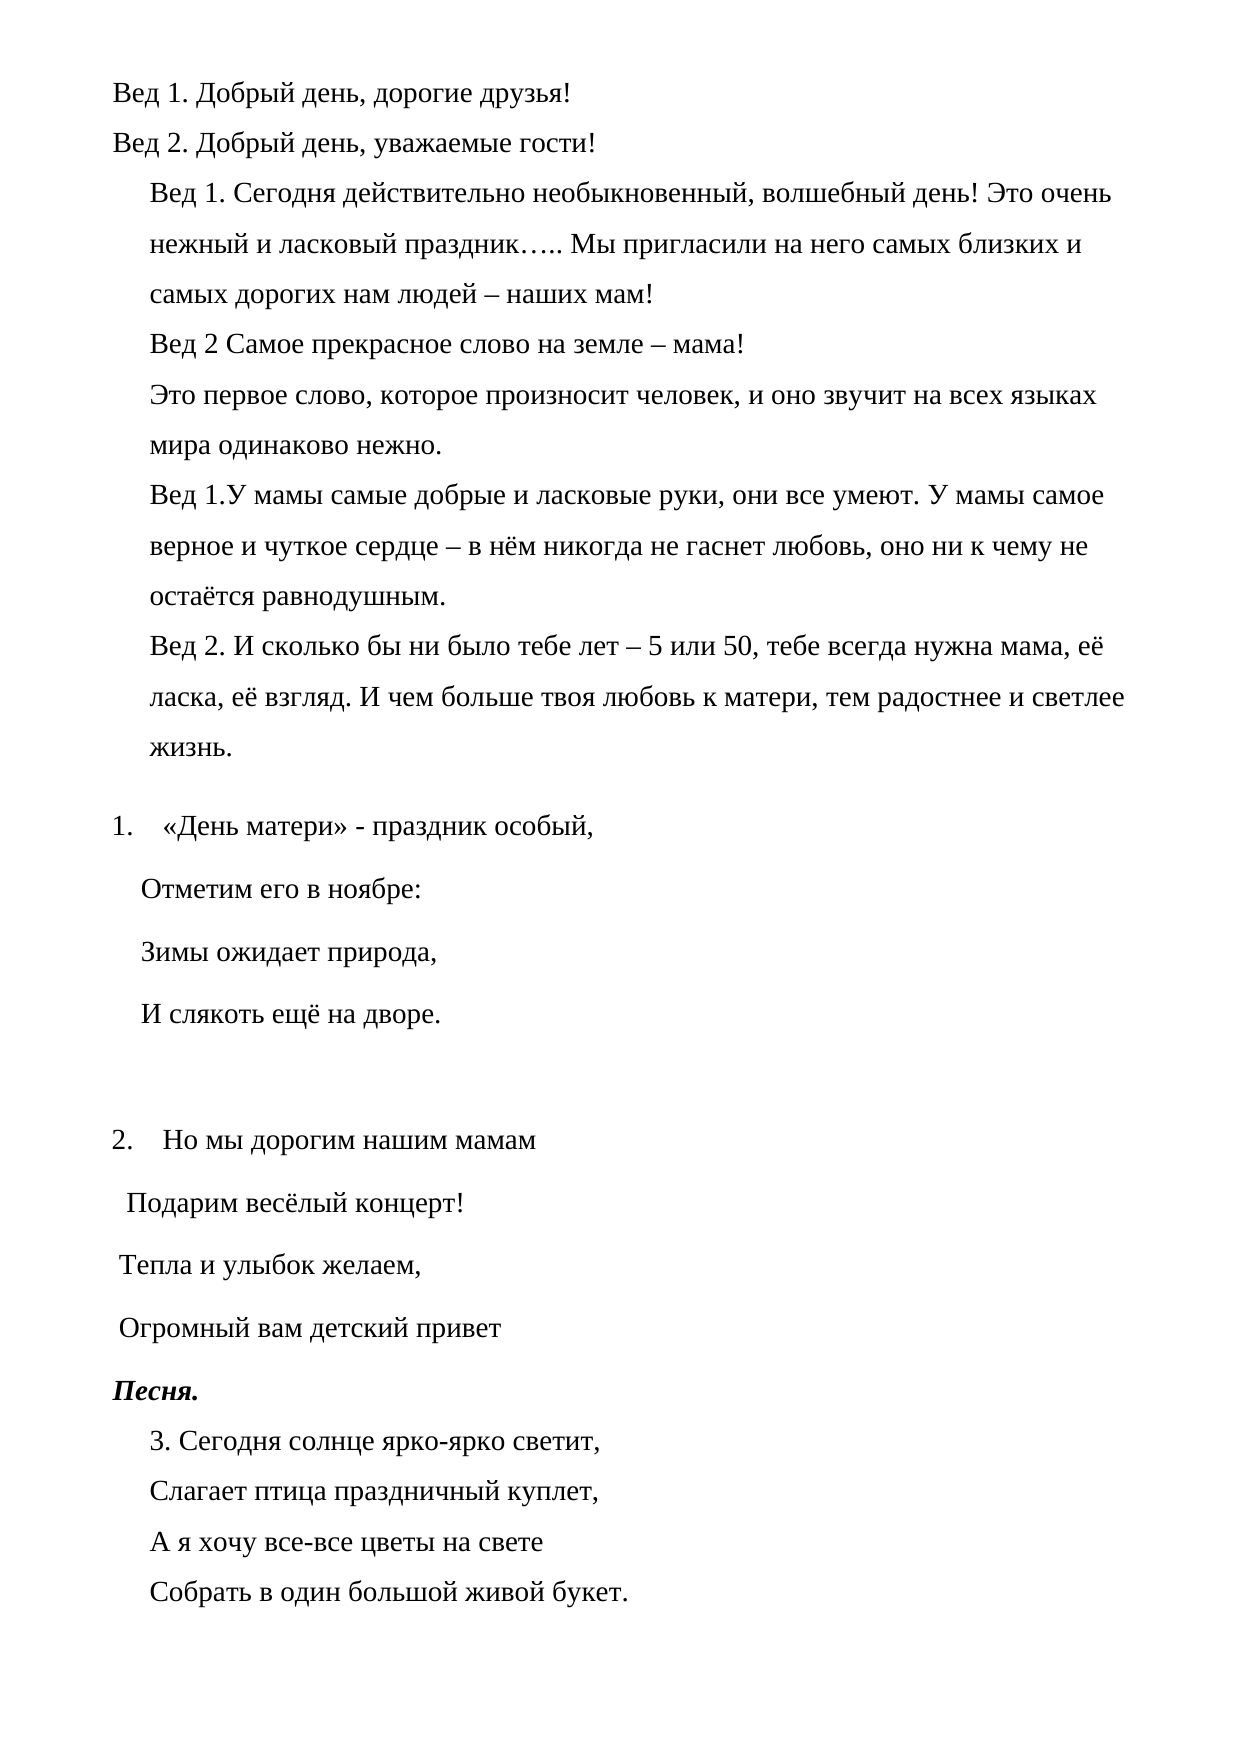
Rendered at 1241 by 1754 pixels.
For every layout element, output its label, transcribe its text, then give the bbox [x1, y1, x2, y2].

text Подарим весёлый концерт! [75, 1185, 1165, 1218]
text Отметим его в ноябре: [75, 871, 1165, 905]
text Огромный вам детский привет [75, 1310, 1165, 1344]
text Вед 2. Добрый день, уважаемые гости! Вед 1. Сегодня действительно необыкновенный, волшебный день! Это очень нежный и ласковый праздник….. Мы пригласили на него самых близких и самых дорогих нам людей – наших мам! Вед 2 Самое прекрасное слово на земле – мама! Это первое слово, которое произносит человек, и оно звучит на всех языках мира одинаково нежно. Вед 1.У мамы самые добрые и ласковые руки, они все умеют. У мамы самое верное и чуткое сердце – в нём никогда не гаснет любовь, оно ни к чему не остаётся равнодушным. Вед 2. И сколько бы ни было тебе лет – 5 или 50, тебе всегда нужна мама, её ласка, её взгляд. И чем больше твоя любовь к матери, тем радостнее и светлее жизнь. [112, 125, 1165, 763]
text Песня. 3. Сегодня солнце ярко-ярко светит, Слагает птица праздничный куплет, А я хочу все-все цветы на свете Собрать в один большой живой букет. [112, 1373, 1165, 1608]
text 2. Но мы дорогим нашим мамам [75, 1122, 1165, 1156]
text 1. «День матери» - праздник особый, [75, 808, 1165, 842]
text И слякоть ещё на дворе. [75, 997, 1165, 1030]
text Тепла и улыбок желаем, [75, 1247, 1165, 1281]
text Зимы ожидает природа, [75, 934, 1165, 967]
text Вед 1. Добрый день, дорогие друзья! [112, 75, 1165, 108]
